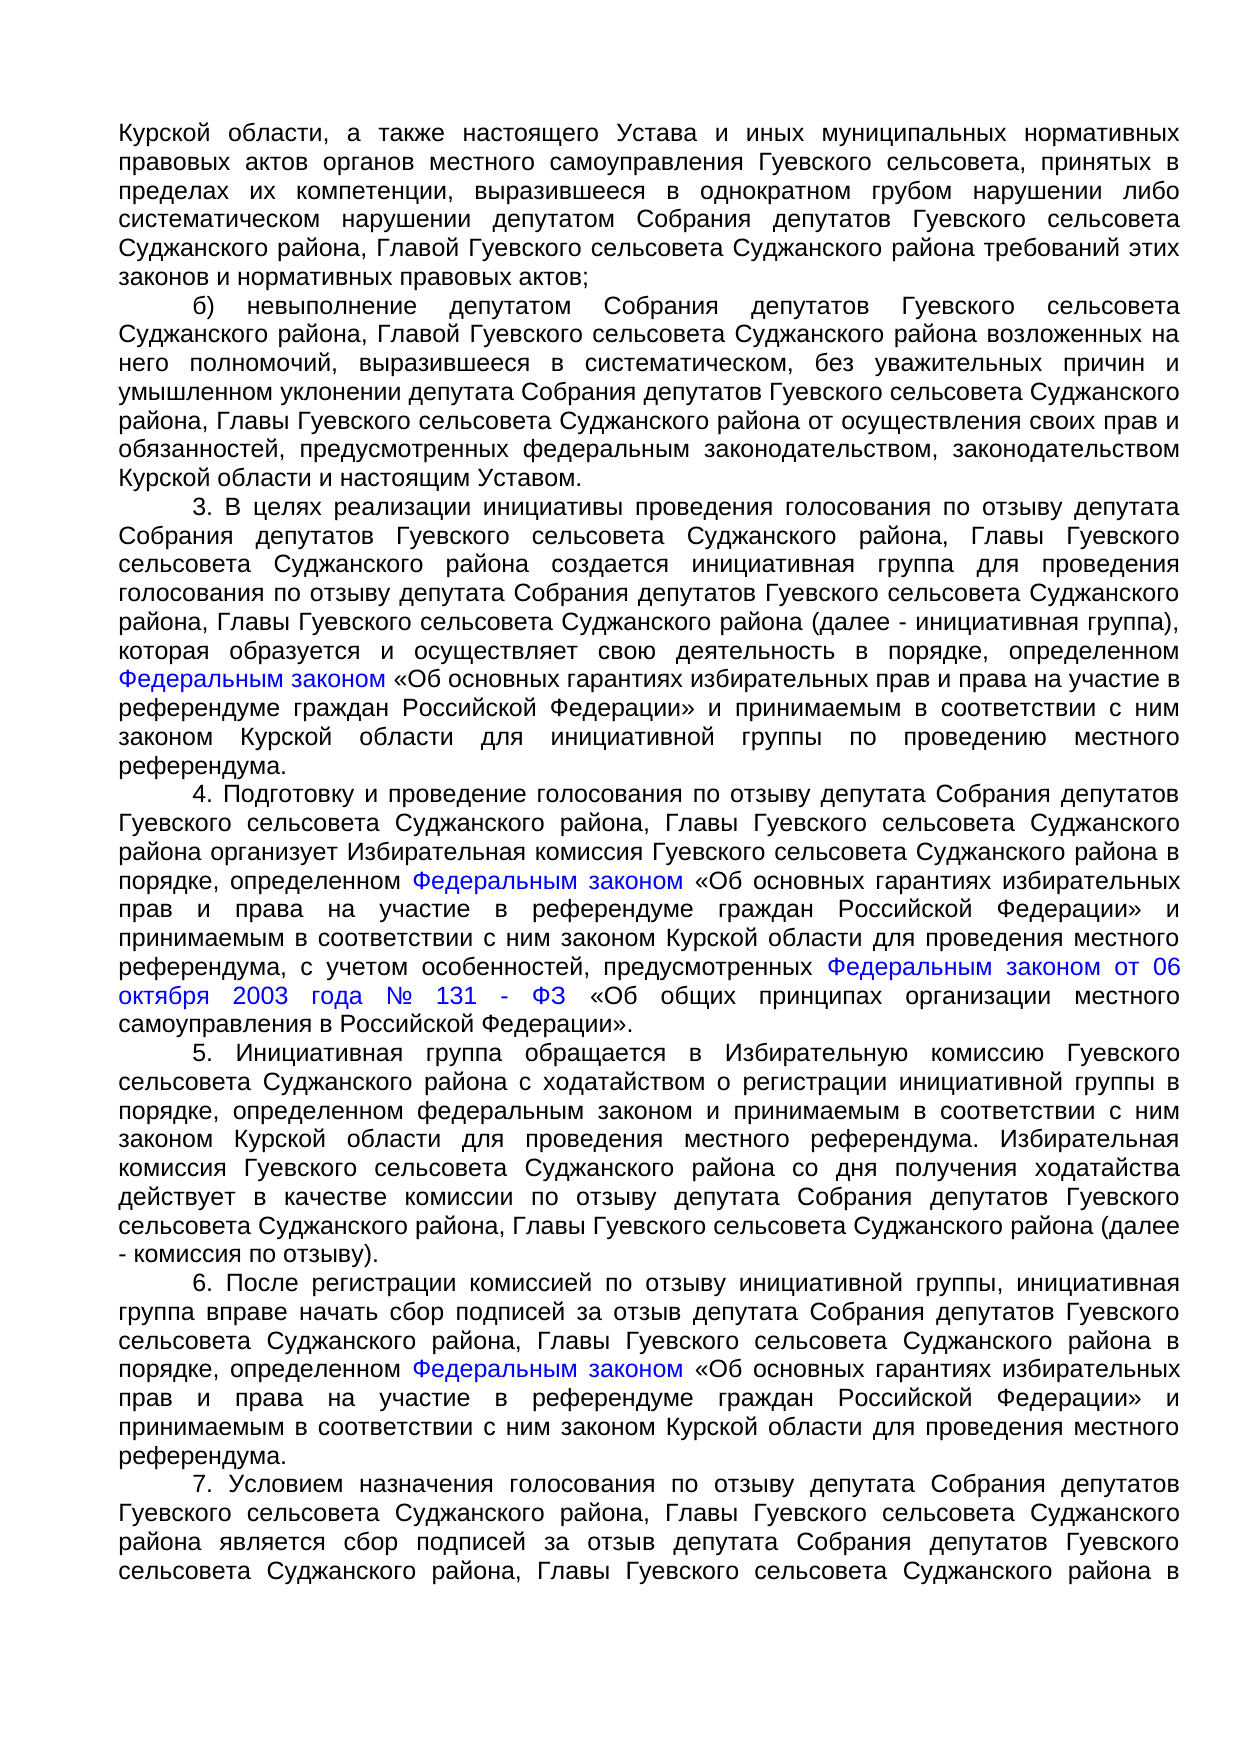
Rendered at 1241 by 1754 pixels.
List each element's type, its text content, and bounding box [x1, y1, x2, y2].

text 6. После регистрации комиссией по отзыву инициативной группы, инициативная группа вправе начать сбор подписей за отзыв депутата Собрания депутатов Гуевского сельсовета Суджанского района, Главы Гуевского сельсовета Суджанского района в порядке, определенном Федеральным законом «Об основных гарантиях избирательных прав и права на участие в референдуме граждан Российской Федерации» и принимаемым в соответствии с ним законом Курской области для проведения местного референдума. [118, 1268, 1181, 1469]
text 5. Инициативная группа обращается в Избирательную комиссию Гуевского сельсовета Суджанского района с ходатайством о регистрации инициативной группы в порядке, определенном федеральным законом и принимаемым в соответствии с ним законом Курской области для проведения местного референдума. Избирательная комиссия Гуевского сельсовета Суджанского района со дня получения ходатайства действует в качестве комиссии по отзыву депутата Собрания депутатов Гуевского сельсовета Суджанского района, Главы Гуевского сельсовета Суджанского района (далее - комиссия по отзыву). [118, 1038, 1181, 1268]
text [118, 1469, 1181, 1584]
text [118, 118, 1181, 291]
text 4. Подготовку и проведение голосования по отзыву депутата Собрания депутатов Гуевского сельсовета Суджанского района, Главы Гуевского сельсовета Суджанского района организует Избирательная комиссия Гуевского сельсовета Суджанского района в порядке, определенном Федеральным законом «Об основных гарантиях избирательных прав и права на участие в референдуме граждан Российской Федерации» и принимаемым в соответствии с ним законом Курской области для проведения местного референдума, с учетом особенностей, предусмотренных Федеральным законом от 06 октября 2003 года № 131 - ФЗ «Об общих принципах организации местного самоуправления в Российской Федерации». [118, 779, 1181, 1038]
text 3. В целях реализации инициативы проведения голосования по отзыву депутата Собрания депутатов Гуевского сельсовета Суджанского района, Главы Гуевского сельсовета Суджанского района создается инициативная группа для проведения голосования по отзыву депутата Собрания депутатов Гуевского сельсовета Суджанского района, Главы Гуевского сельсовета Суджанского района (далее - инициативная группа), которая образуется и осуществляет свою деятельность в порядке, определенном Федеральным законом «Об основных гарантиях избирательных прав и права на участие в референдуме граждан Российской Федерации» и принимаемым в соответствии с ним законом Курской области для инициативной группы по проведению местного референдума. [118, 492, 1181, 779]
text б) невыполнение депутатом Собрания депутатов Гуевского сельсовета Суджанского района, Главой Гуевского сельсовета Суджанского района возложенных на него полномочий, выразившееся в систематическом, без уважительных причин и умышленном уклонении депутата Собрания депутатов Гуевского сельсовета Суджанского района, Главы Гуевского сельсовета Суджанского района от осуществления своих прав и обязанностей, предусмотренных федеральным законодательством, законодательством Курской области и настоящим Уставом. [118, 291, 1181, 492]
